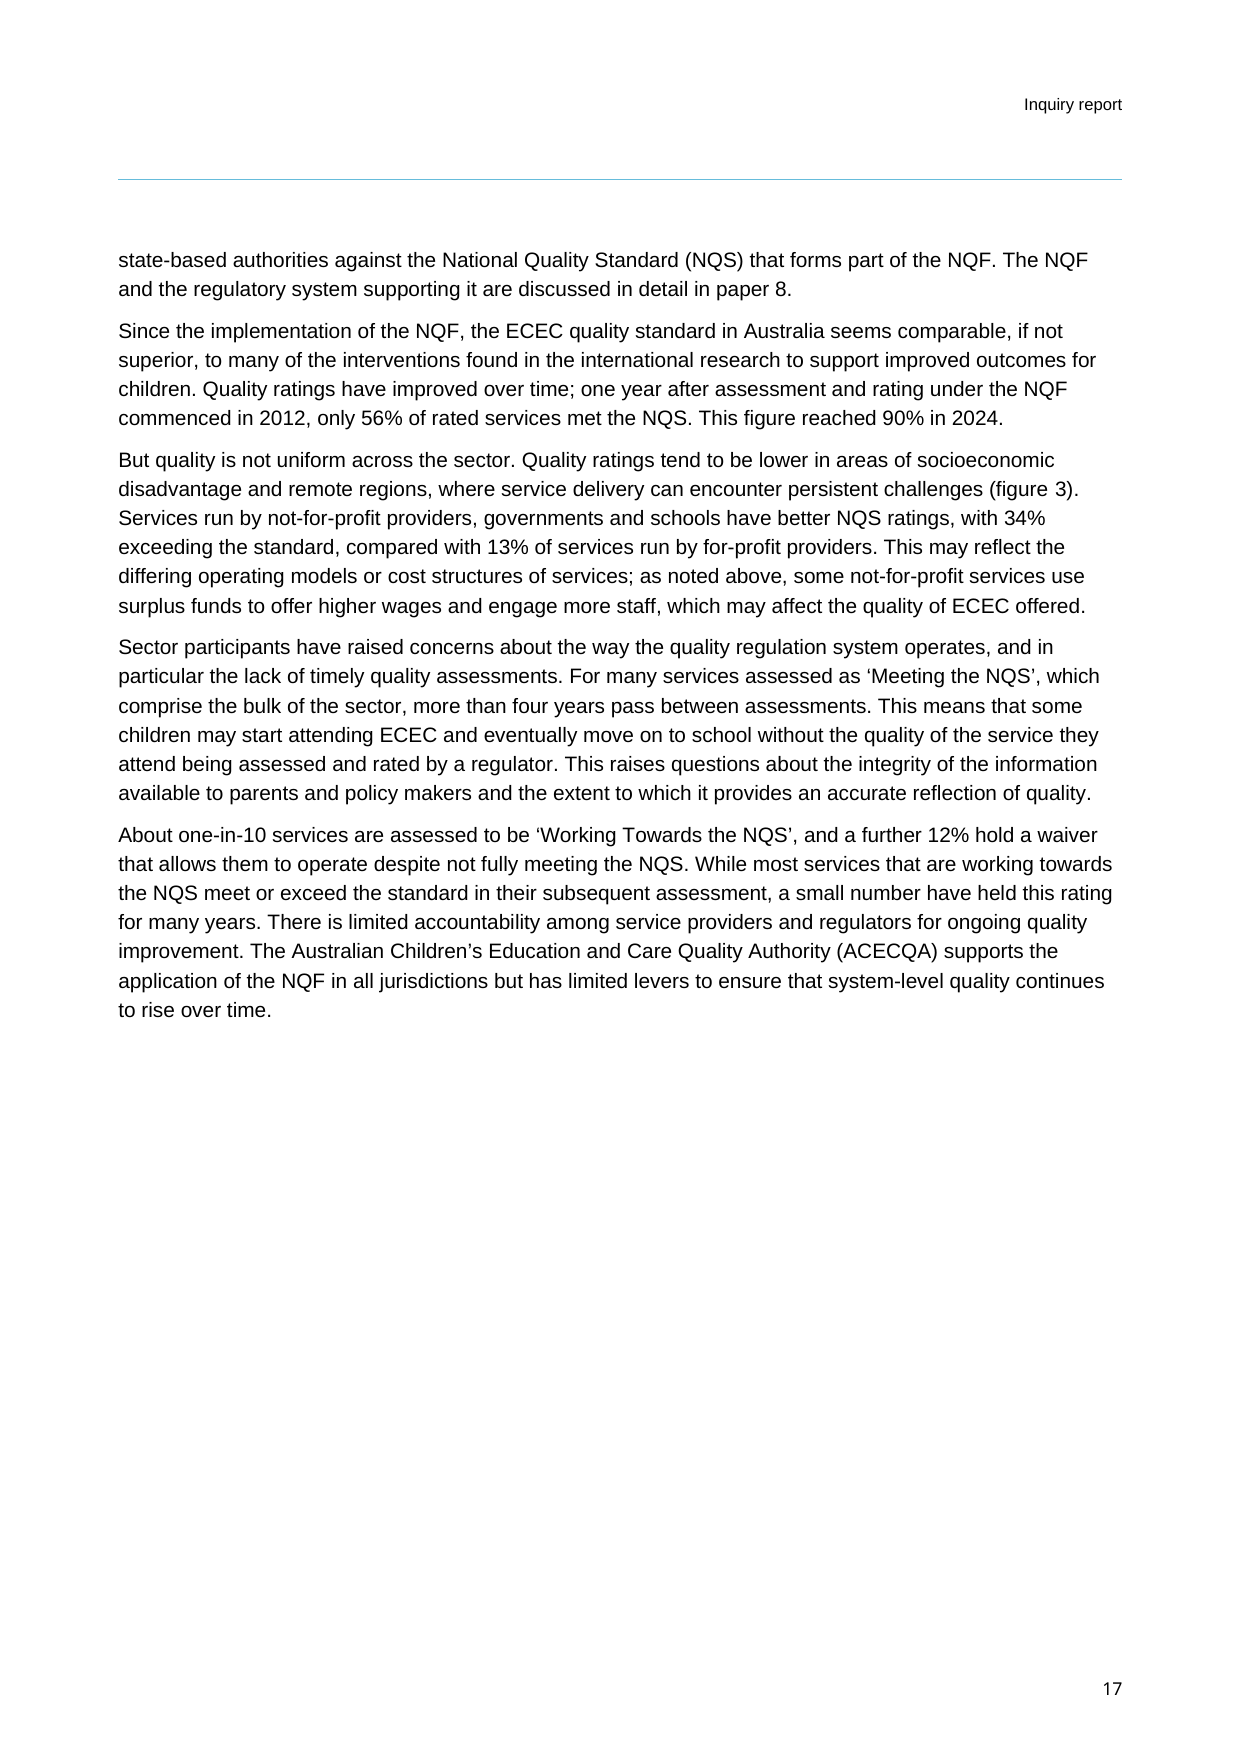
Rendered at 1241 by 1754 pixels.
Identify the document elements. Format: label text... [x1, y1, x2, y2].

text Sector participants have raised concerns about the way the quality regulation system operates, and in particular the lack of timely quality assessments. For many services assessed as ‘Meeting the NQS’, which comprise the bulk of the sector, more than four years pass between assessments. This means that some children may start attending ECEC and eventually move on to school without the quality of the service they attend being assessed and rated by a regulator. This raises questions about the integrity of the information available to parents and policy makers and the extent to which it provides an accurate reflection of quality. [118, 630, 1122, 805]
text But quality is not uniform across the sector. Quality ratings tend to be lower in areas of socioeconomic disadvantage and remote regions, where service delivery can encounter persistent challenges (figure 3). Services run by not-for-profit providers, governments and schools have better NQS ratings, with 34% exceeding the standard, compared with 13% of services run by for-profit providers. This may reflect the differing operating models or cost structures of services; as noted above, some not-for-profit services use surplus funds to offer higher wages and engage more staff, which may affect the quality of ECEC offered. [118, 442, 1122, 617]
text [118, 242, 1122, 301]
text Since the implementation of the NQF, the ECEC quality standard in Australia seems comparable, if not superior, to many of the interventions found in the international research to support improved outcomes for children. Quality ratings have improved over time; one year after assessment and rating under the NQF commenced in 2012, only 56% of rated services met the NQS. This figure reached 90% in 2024. [118, 313, 1122, 430]
text About one-in-10 services are assessed to be ‘Working Towards the NQS’, and a further 12% hold a waiver that allows them to operate despite not fully meeting the NQS. While most services that are working towards the NQS meet or exceed the standard in their subsequent assessment, a small number have held this rating for many years. There is limited accountability among service providers and regulators for ongoing quality improvement. The Australian Children’s Education and Care Quality Authority (ACECQA) supports the application of the NQF in all jurisdictions but has limited levers to ensure that system-level quality continues to rise over time. [118, 817, 1122, 1022]
